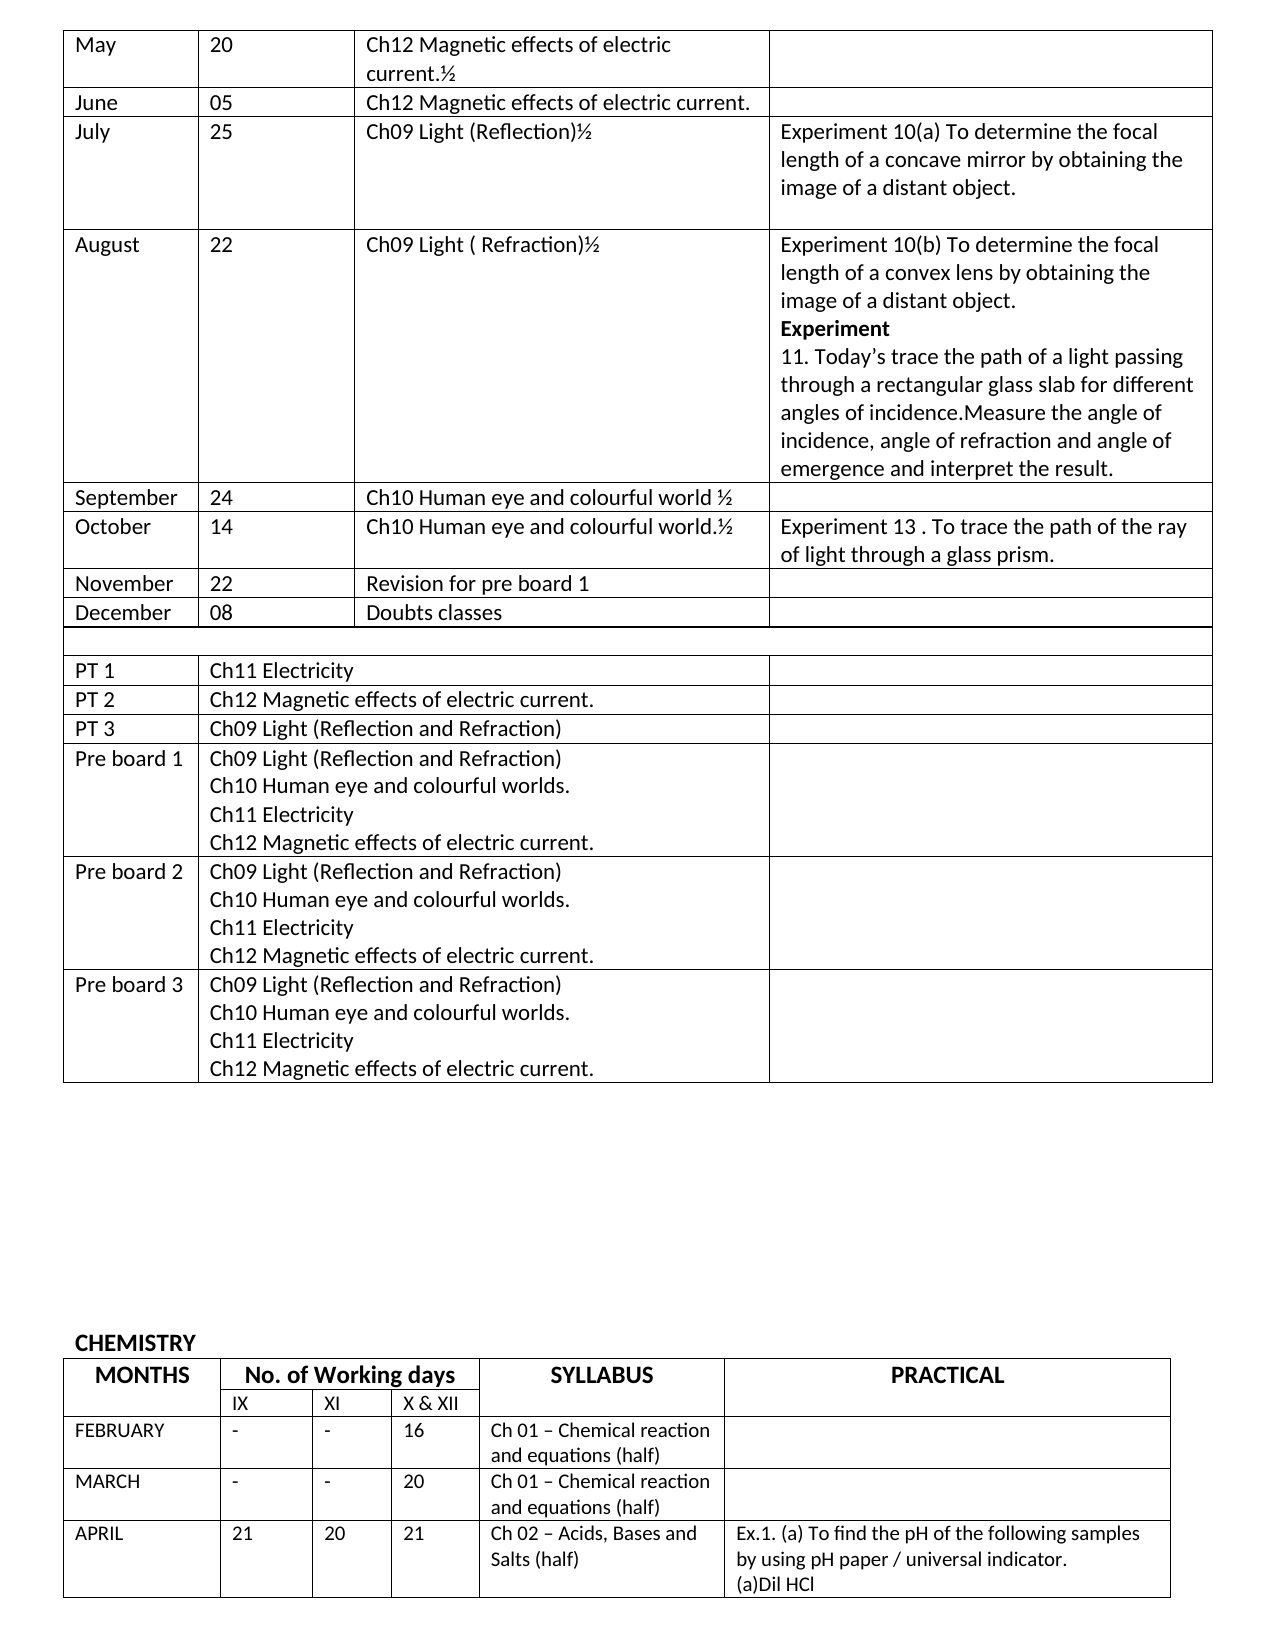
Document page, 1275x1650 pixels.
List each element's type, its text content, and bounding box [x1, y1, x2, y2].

table_cell Revision for pre board 1 [355, 569, 769, 597]
table_header SYLLABUS [480, 1359, 724, 1416]
table_cell [770, 857, 1212, 969]
table_cell [770, 31, 1212, 87]
table_cell [770, 598, 1212, 626]
table_header MONTHS [64, 1359, 220, 1416]
table_cell [770, 744, 1212, 856]
table_cell Pre board 1 [64, 744, 198, 856]
table_cell Ch09 Light (Reflection and Refraction) [199, 715, 769, 743]
table_cell [770, 970, 1212, 1082]
table_cell PT 1 [64, 656, 198, 684]
table_cell 05 [199, 88, 354, 116]
table_cell Pre board 2 [64, 857, 198, 969]
table_cell 20 [392, 1469, 479, 1519]
table_cell [770, 483, 1212, 511]
table_cell September [64, 483, 198, 511]
table_cell [770, 88, 1212, 116]
table_cell Ch12 Magnetic effects of electric current. [355, 88, 769, 116]
table_cell Ch10 Human eye and colourful world ½ [355, 483, 769, 511]
table_cell Ch11 Electricity [199, 656, 769, 684]
table_cell [770, 715, 1212, 743]
table_cell Ch09 Light (Reflection)½ [355, 117, 769, 229]
table_cell 20 [313, 1521, 391, 1597]
table_cell 24 [199, 483, 354, 511]
text CHEMISTRY [75, 1327, 1200, 1358]
table_cell Ch12 Magnetic effects of electric current. [199, 686, 769, 713]
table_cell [355, 31, 769, 87]
table_cell 21 [221, 1521, 312, 1597]
table_cell Ch 01 – Chemical reaction and equations (half) [480, 1417, 724, 1468]
table_cell [770, 569, 1212, 597]
table_cell APRIL [64, 1521, 220, 1597]
table_cell 14 [199, 512, 354, 568]
table_header PRACTICAL [725, 1359, 1170, 1416]
table_cell [770, 656, 1212, 684]
table_cell Ch09 Light (Reflection and Refraction) Ch10 Human eye and colourful worlds. Ch11 Electricity Ch12 Magnetic effects of electric current. [199, 970, 769, 1082]
table_cell Ch09 Light (Reflection and Refraction) Ch10 Human eye and colourful worlds. Ch11 Electricity Ch12 Magnetic effects of electric current. [199, 857, 769, 969]
table_cell Ch10 Human eye and colourful world.½ [355, 512, 769, 568]
table_cell Doubts classes [355, 598, 769, 626]
table_cell - [221, 1469, 312, 1519]
table_cell Pre board 3 [64, 970, 198, 1082]
table_cell [770, 686, 1212, 713]
table_cell [64, 628, 1212, 655]
table_cell PT 3 [64, 715, 198, 743]
table_header No. of Working days [221, 1359, 479, 1389]
table_cell 16 [392, 1417, 479, 1468]
table_cell November [64, 569, 198, 597]
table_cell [725, 1521, 1170, 1597]
table_cell August [64, 230, 198, 482]
table_cell May [64, 31, 198, 87]
table_cell 08 [199, 598, 354, 626]
table_cell X & XII [392, 1390, 479, 1416]
table_cell Experiment 10(a) To determine the focal length of a concave mirror by obtaining the image of a distant object. [770, 117, 1212, 229]
table_cell 22 [199, 569, 354, 597]
table_cell 22 [199, 230, 354, 482]
table_cell [725, 1469, 1170, 1519]
table_cell Ch09 Light (Reflection and Refraction) Ch10 Human eye and colourful worlds. Ch11 Electricity Ch12 Magnetic effects of electric current. [199, 744, 769, 856]
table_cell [480, 1521, 724, 1597]
table_cell Ch 01 – Chemical reaction and equations (half) [480, 1469, 724, 1519]
table_cell 21 [392, 1521, 479, 1597]
table_cell 25 [199, 117, 354, 229]
table_cell IX [221, 1390, 312, 1416]
table_cell 20 [199, 31, 354, 87]
table_cell July [64, 117, 198, 229]
table_cell - [313, 1469, 391, 1519]
table_cell - [313, 1417, 391, 1468]
table_cell PT 2 [64, 686, 198, 713]
table_cell December [64, 598, 198, 626]
table_cell MARCH [64, 1469, 220, 1519]
table_cell October [64, 512, 198, 568]
table_cell - [221, 1417, 312, 1468]
table_cell Experiment 13 . To trace the path of the ray of light through a glass prism. [770, 512, 1212, 568]
table_cell Experiment 10(b) To determine the focal length of a convex lens by obtaining the image of a distant object. Experiment 11. Today’s trace the path of a light passing through a rectangular glass slab for different angles of incidence.Measure the angle of incidence, angle of refraction and angle of emergence and interpret the result. [770, 230, 1212, 482]
table_cell XI [313, 1390, 391, 1416]
table_cell [725, 1417, 1170, 1468]
table_cell June [64, 88, 198, 116]
table_cell Ch09 Light ( Refraction)½ [355, 230, 769, 482]
table_cell FEBRUARY [64, 1417, 220, 1468]
